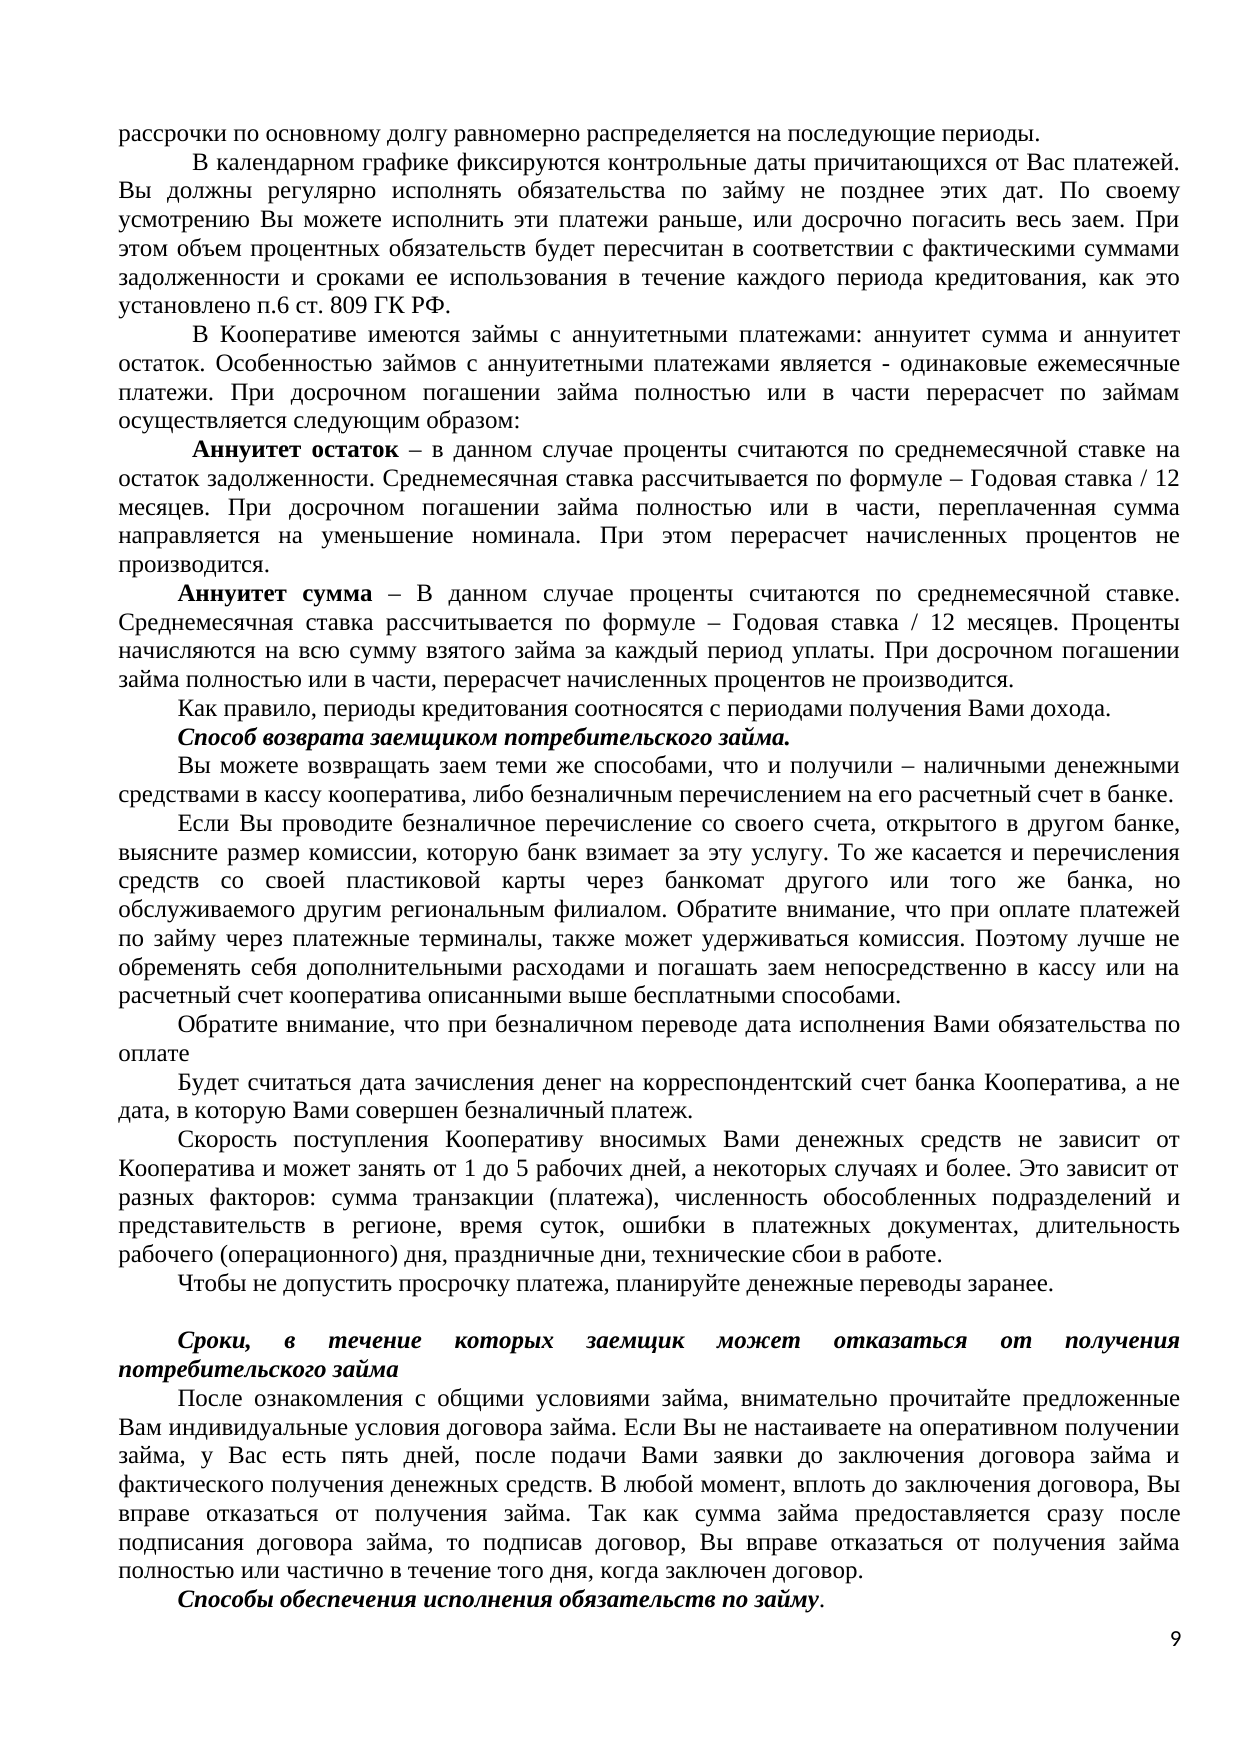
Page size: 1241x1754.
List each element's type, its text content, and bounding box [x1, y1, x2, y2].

text Будет считаться дата зачисления денег на корреспондентский счет банка Кооператива, а не дата, в которую Вами совершен безналичный платеж. [118, 1067, 1181, 1124]
text Сроки, в течение которых заемщик может отказаться от получения потребительского займа [118, 1326, 1181, 1383]
text После ознакомления с общими условиями займа, внимательно прочитайте предложенные Вам индивидуальные условия договора займа. Если Вы не настаиваете на оперативном получении займа, у Вас есть пять дней, после подачи Вами заявки до заключения договора займа и фактического получения денежных средств. В любой момент, вплоть до заключения договора, Вы вправе отказаться от получения займа. Так как сумма займа предоставляется сразу после подписания договора займа, то подписав договор, Вы вправе отказаться от получения займа полностью или частично в течение того дня, когда заключен договор. [118, 1383, 1181, 1584]
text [118, 118, 1181, 147]
text Если Вы проводите безналичное перечисление со своего счета, открытого в другом банке, выясните размер комиссии, которую банк взимает за эту услугу. То же касается и перечисления средств со своей пластиковой карты через банкомат другого или того же банка, но обслуживаемого другим региональным филиалом. Обратите внимание, что при оплате платежей по займу через платежные терминалы, также может удерживаться комиссия. Поэтому лучше не обременять себя дополнительными расходами и погашать заем непосредственно в кассу или на расчетный счет кооператива описанными выше бесплатными способами. [118, 808, 1181, 1009]
text Как правило, периоды кредитования соотносятся с периодами получения Вами дохода. [118, 693, 1181, 722]
text В календарном графике фиксируются контрольные даты причитающихся от Вас платежей. Вы должны регулярно исполнять обязательства по займу не позднее этих дат. По своему усмотрению Вы можете исполнить эти платежи раньше, или досрочно погасить весь заем. При этом объем процентных обязательств будет пересчитан в соответствии с фактическими суммами задолженности и сроками ее использования в течение каждого периода кредитования, как это установлено п.6 ст. 809 ГК РФ. [118, 147, 1181, 319]
text Способ возврата заемщиком потребительского займа. [118, 722, 1181, 751]
text Способы обеспечения исполнения обязательств по займу. [118, 1584, 1181, 1613]
text Чтобы не допустить просрочку платежа, планируйте денежные переводы заранее. [118, 1268, 1181, 1297]
text Вы можете возвращать заем теми же способами, что и получили – наличными денежными средствами в кассу кооператива, либо безналичным перечислением на его расчетный счет в банке. [118, 751, 1181, 808]
text В Кооперативе имеются займы с аннуитетными платежами: аннуитет сумма и аннуитет остаток. Особенностью займов с аннуитетными платежами является - одинаковые ежемесячные платежи. При досрочном погашении займа полностью или в части перерасчет по займам осуществляется следующим образом: [118, 319, 1181, 434]
text Аннуитет остаток – в данном случае проценты считаются по среднемесячной ставке на остаток задолженности. Среднемесячная ставка рассчитывается по формуле – Годовая ставка / 12 месяцев. При досрочном погашении займа полностью или в части, переплаченная сумма направляется на уменьшение номинала. При этом перерасчет начисленных процентов не производится. [118, 434, 1181, 578]
text Обратите внимание, что при безналичном переводе дата исполнения Вами обязательства по оплате [118, 1009, 1181, 1067]
text Аннуитет сумма – В данном случае проценты считаются по среднемесячной ставке. Среднемесячная ставка рассчитывается по формуле – Годовая ставка / 12 месяцев. Проценты начисляются на всю сумму взятого займа за каждый период уплаты. При досрочном погашении займа полностью или в части, перерасчет начисленных процентов не производится. [118, 578, 1181, 693]
text Скорость поступления Кооперативу вносимых Вами денежных средств не зависит от Кооператива и может занять от 1 до 5 рабочих дней, а некоторых случаях и более. Это зависит от разных факторов: сумма транзакции (платежа), численность обособленных подразделений и представительств в регионе, время суток, ошибки в платежных документах, длительность рабочего (операционного) дня, праздничные дни, технические сбои в работе. [118, 1124, 1181, 1268]
